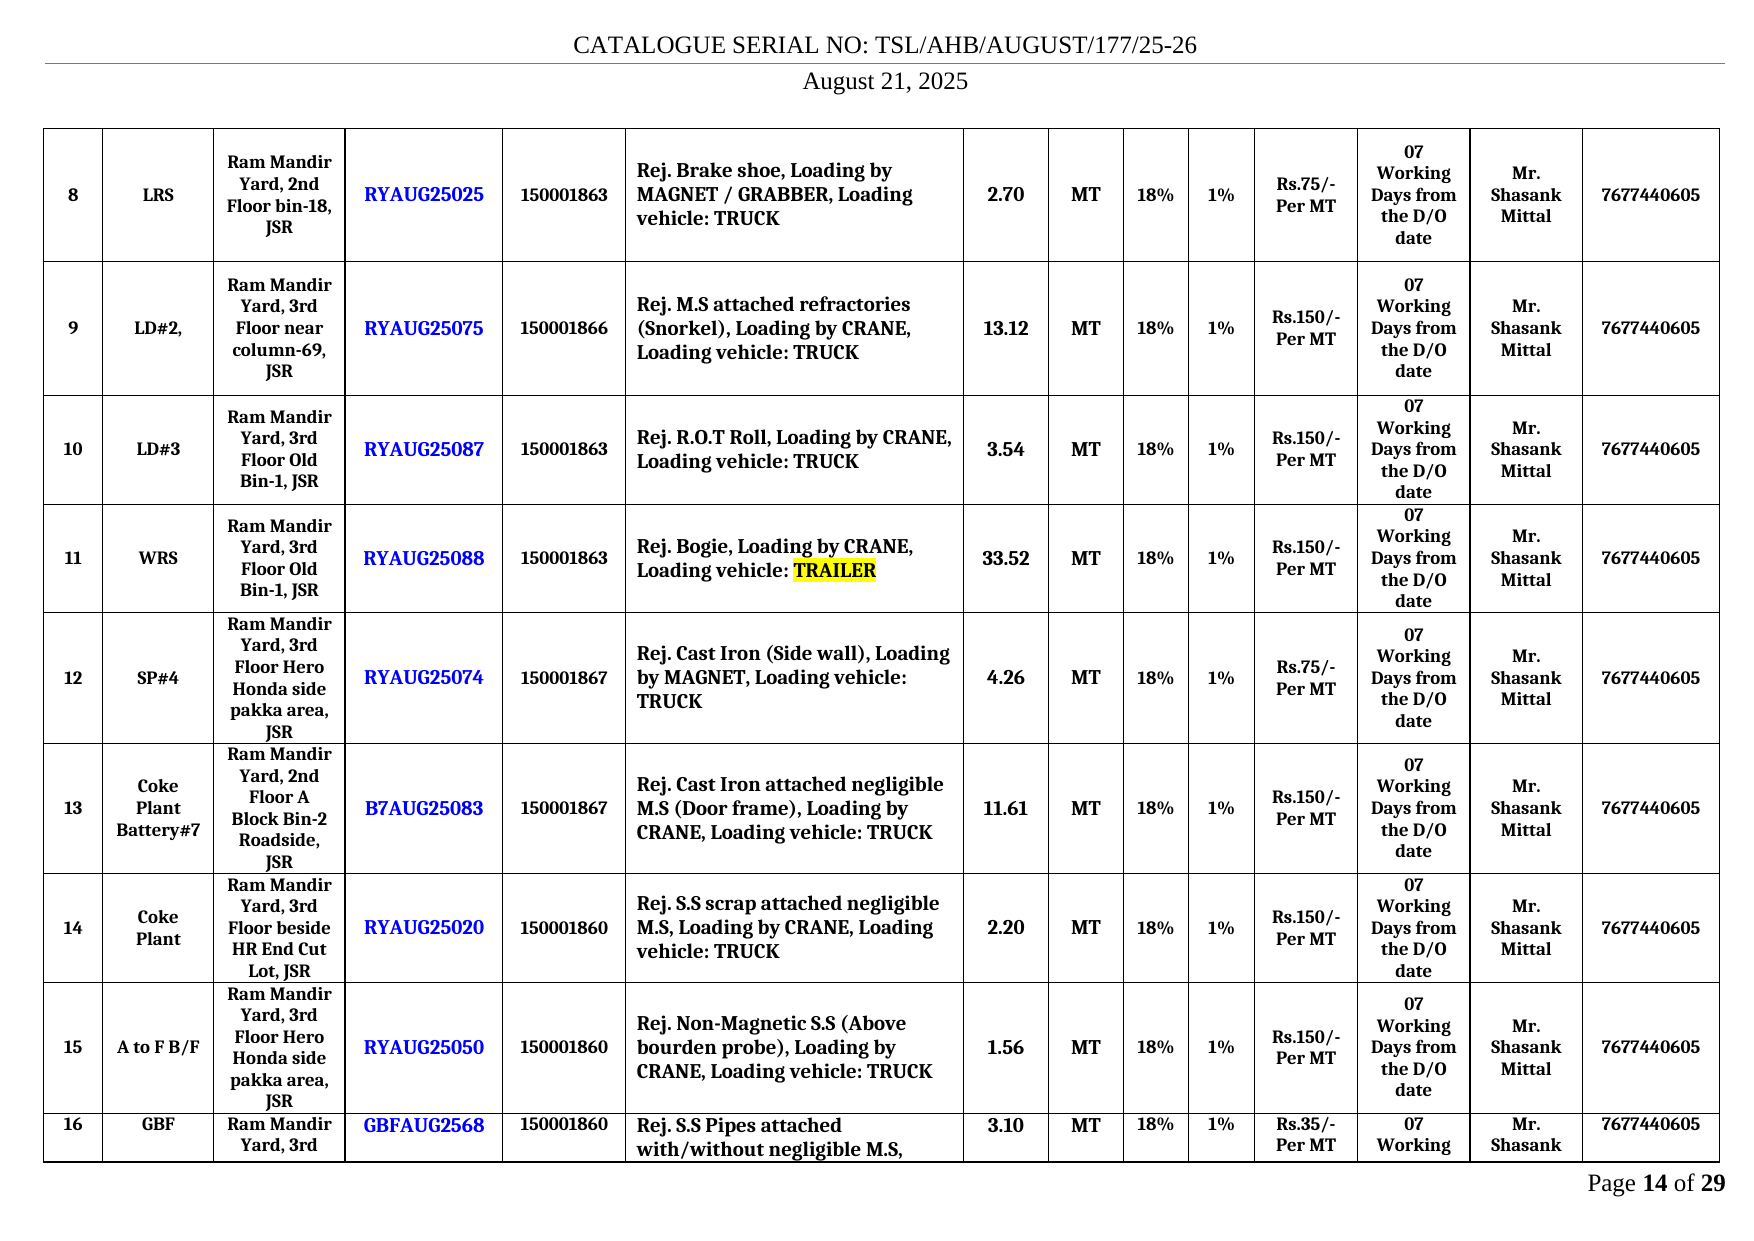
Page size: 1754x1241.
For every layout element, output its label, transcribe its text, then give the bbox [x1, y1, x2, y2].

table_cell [1358, 129, 1469, 261]
table_cell 07 Working Days from the D/O date [1358, 396, 1469, 503]
table_cell RYAUG25075 [346, 262, 502, 394]
table_cell 150001867 [503, 613, 625, 743]
table_cell 18% [1124, 262, 1188, 394]
table_cell 4.26 [964, 613, 1048, 743]
table_cell Mr. Shasank Mittal [1471, 129, 1582, 261]
table_cell Ram Mandir Yard, 3rd Floor near column-69, JSR [214, 262, 344, 394]
table_cell 8 [44, 129, 102, 261]
table_cell Rs.75/- Per MT [1255, 613, 1357, 743]
table_cell RYAUG25087 [346, 396, 502, 503]
table_cell B7AUG25083 [346, 744, 502, 873]
table_cell 18% [1124, 744, 1188, 873]
table_cell 7677440605 [1583, 129, 1719, 261]
table_cell 7677440605 [1583, 396, 1719, 503]
table_cell 1% [1189, 983, 1254, 1112]
table_cell 16 [44, 1114, 102, 1161]
table_cell 2.20 [964, 874, 1048, 982]
table_cell 18% [1124, 613, 1188, 743]
table_cell Rej. R.O.T Roll, Loading by CRANE, Loading vehicle: TRUCK [626, 396, 963, 503]
table_cell Rs.150/- Per MT [1255, 396, 1357, 503]
table_cell Rej. Non-Magnetic S.S (Above bourden probe), Loading by CRANE, Loading vehicle: TRUCK [626, 983, 963, 1112]
table_cell 1% [1189, 874, 1254, 982]
table_cell Rej. Bogie, Loading by CRANE, Loading vehicle: TRAILER [626, 505, 963, 612]
table_cell MT [1049, 744, 1123, 873]
table_cell Rs.150/- Per MT [1255, 262, 1357, 394]
table_cell LD#2, [103, 262, 213, 394]
table_cell MT [1049, 1114, 1123, 1161]
table_cell 13 [44, 744, 102, 873]
table_cell 9 [44, 262, 102, 394]
table_cell Rs.150/- Per MT [1255, 744, 1357, 873]
table_cell 150001863 [503, 505, 625, 612]
table_cell Rs.150/- Per MT [1255, 983, 1357, 1112]
table_cell MT [1049, 874, 1123, 982]
table_cell RYAUG25088 [346, 505, 502, 612]
table_cell GBFAUG2568 [346, 1114, 502, 1161]
table_cell 18% [1124, 874, 1188, 982]
table_cell 3.54 [964, 396, 1048, 503]
table_cell 18% [1124, 1114, 1188, 1161]
table_cell 07 Working Days from the D/O date [1358, 613, 1469, 743]
table_cell 1% [1189, 613, 1254, 743]
table_cell Mr. Shasank Mittal [1471, 613, 1582, 743]
table_cell Ram Mandir Yard, 3rd Floor beside HR End Cut Lot, JSR [214, 874, 344, 982]
table_cell 7677440605 [1583, 505, 1719, 612]
table_cell 18% [1124, 129, 1188, 261]
table_cell Ram Mandir Yard, 2nd Floor bin-18, JSR [214, 129, 344, 261]
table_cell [214, 1114, 344, 1161]
table_cell RYAUG25020 [346, 874, 502, 982]
table_cell Mr. Shasank Mittal [1471, 874, 1582, 982]
table_cell Ram Mandir Yard, 3rd Floor Old Bin-1, JSR [214, 396, 344, 503]
table_cell 150001867 [503, 744, 625, 873]
table_cell Mr. Shasank Mittal [1471, 505, 1582, 612]
table_cell 07 Working Days from the D/O date [1358, 744, 1469, 873]
table_cell SP#4 [103, 613, 213, 743]
table_cell RYAUG25050 [346, 983, 502, 1112]
table_cell 7677440605 [1583, 983, 1719, 1112]
table_cell Rej. Cast Iron attached negligible M.S (Door frame), Loading by CRANE, Loading vehicle: TRUCK [626, 744, 963, 873]
table_cell Rs.150/- Per MT [1255, 874, 1357, 982]
table_cell 7677440605 [1583, 1114, 1719, 1161]
table_cell 150001863 [503, 129, 625, 261]
table_cell 18% [1124, 396, 1188, 503]
table_cell Ram Mandir Yard, 2nd Floor A Block Bin-2 Roadside, JSR [214, 744, 344, 873]
table_cell 150001860 [503, 1114, 625, 1161]
table_cell 1% [1189, 262, 1254, 394]
table_cell Mr. Shasank Mittal [1471, 1114, 1582, 1161]
table_cell MT [1049, 983, 1123, 1112]
table_cell Ram Mandir Yard, 3rd Floor Old Bin-1, JSR [214, 505, 344, 612]
table_cell LD#3 [103, 396, 213, 503]
table_cell 1% [1189, 129, 1254, 261]
table_cell MT [1049, 262, 1123, 394]
table_cell Mr. Shasank Mittal [1471, 396, 1582, 503]
table_cell 7677440605 [1583, 613, 1719, 743]
table_cell Ram Mandir Yard, 3rd Floor Hero Honda side pakka area, JSR [214, 983, 344, 1112]
table_cell Rej. Brake shoe, Loading by MAGNET / GRABBER, Loading vehicle: TRUCK [626, 129, 963, 261]
table_cell 3.10 [964, 1114, 1048, 1161]
table_cell 13.12 [964, 262, 1048, 394]
table_cell 14 [44, 874, 102, 982]
table_cell 1% [1189, 744, 1254, 873]
table_cell RYAUG25074 [346, 613, 502, 743]
table_cell 7677440605 [1583, 744, 1719, 873]
table_cell 11.61 [964, 744, 1048, 873]
table_cell Coke Plant Battery#7 [103, 744, 213, 873]
table_cell Ram Mandir Yard, 3rd Floor Hero Honda side pakka area, JSR [214, 613, 344, 743]
table_cell MT [1049, 396, 1123, 503]
table_cell 7677440605 [1583, 262, 1719, 394]
table_cell 7677440605 [1583, 874, 1719, 982]
table_cell 15 [44, 983, 102, 1112]
table_cell 1.56 [964, 983, 1048, 1112]
table_cell A to F B/F [103, 983, 213, 1112]
table_cell Rej. M.S attached refractories (Snorkel), Loading by CRANE, Loading vehicle: TRUCK [626, 262, 963, 394]
table_cell WRS [103, 505, 213, 612]
table_cell 12 [44, 613, 102, 743]
table_cell Rs.75/- Per MT [1255, 129, 1357, 261]
table_cell 150001860 [503, 874, 625, 982]
table_cell 07 Working Days from the D/O date [1358, 262, 1469, 394]
table_cell Coke Plant [103, 874, 213, 982]
table_cell LRS [103, 129, 213, 261]
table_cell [1358, 1114, 1469, 1161]
table_cell Mr. Shasank Mittal [1471, 262, 1582, 394]
table_cell Rej. Cast Iron (Side wall), Loading by MAGNET, Loading vehicle: TRUCK [626, 613, 963, 743]
table_cell Rs.35/- Per MT [1255, 1114, 1357, 1161]
table_cell 1% [1189, 396, 1254, 503]
table_cell MT [1049, 505, 1123, 612]
table_cell 1% [1189, 505, 1254, 612]
table_cell 07 Working Days from the D/O date [1358, 983, 1469, 1112]
table_cell 150001860 [503, 983, 625, 1112]
table_cell 150001866 [503, 262, 625, 394]
table_cell RYAUG25025 [346, 129, 502, 261]
table_cell 150001863 [503, 396, 625, 503]
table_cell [626, 1114, 963, 1161]
table_cell 1% [1189, 1114, 1254, 1161]
table_cell MT [1049, 613, 1123, 743]
table_cell Rej. S.S scrap attached negligible M.S, Loading by CRANE, Loading vehicle: TRUCK [626, 874, 963, 982]
table_cell 18% [1124, 983, 1188, 1112]
table_cell Mr. Shasank Mittal [1471, 744, 1582, 873]
table_cell Mr. Shasank Mittal [1471, 983, 1582, 1112]
table_cell 33.52 [964, 505, 1048, 612]
table_cell 07 Working Days from the D/O date [1358, 505, 1469, 612]
table_cell 18% [1124, 505, 1188, 612]
table_cell 11 [44, 505, 102, 612]
table_cell Rs.150/- Per MT [1255, 505, 1357, 612]
table_cell GBF [103, 1114, 213, 1161]
table_cell 2.70 [964, 129, 1048, 261]
table_cell 07 Working Days from the D/O date [1358, 874, 1469, 982]
table_cell MT [1049, 129, 1123, 261]
table_cell 10 [44, 396, 102, 503]
